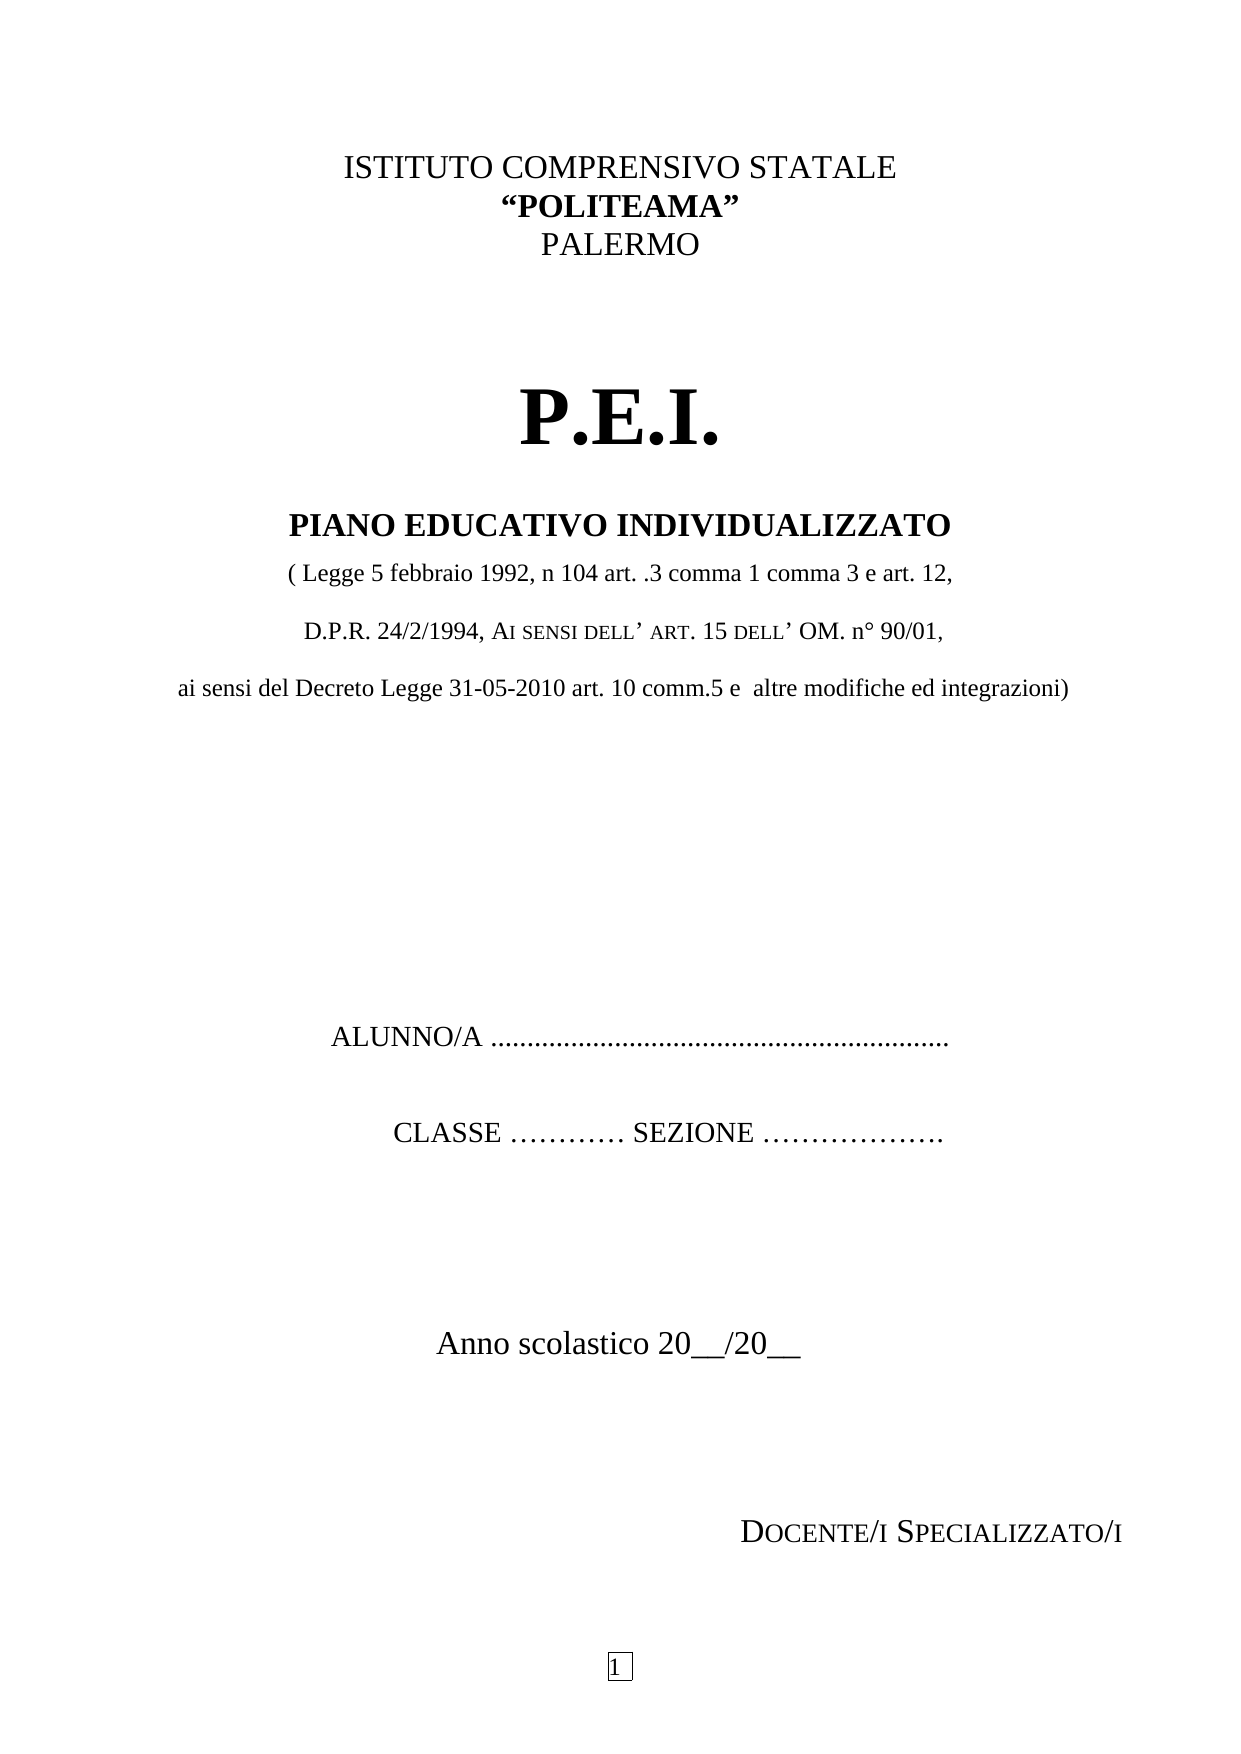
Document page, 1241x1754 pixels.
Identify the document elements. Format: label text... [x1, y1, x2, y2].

text ai sensi del Decreto Legge 31-05-2010 art. 10 comm.5 e altre modifiche ed integrazioni) [118, 673, 1122, 702]
text PALERMO [118, 224, 1122, 263]
text PIANO EDUCATIVO INDIVIDUALIZZATO [118, 505, 1122, 544]
text ALUNNO/A ............................................................... [118, 1019, 1122, 1052]
text ( Legge 5 febbraio 1992, n 104 art. .3 comma 1 comma 3 e art. 12, [118, 558, 1122, 587]
text Docente/i Specializzato/i [118, 1511, 1122, 1549]
text D.P.R. 24/2/1994, Ai sensi dell’ art. 15 dell’ OM. n° 90/01, [118, 616, 1122, 644]
text ISTITUTO COMPRENSIVO STATALE [118, 148, 1122, 186]
text “POLITEAMA” [118, 186, 1122, 224]
text CLASSE ………… SEZIONE ………………. [118, 1115, 1122, 1148]
text Anno scolastico 20__/20__ [118, 1324, 1122, 1362]
text P.E.I. [118, 366, 1122, 462]
